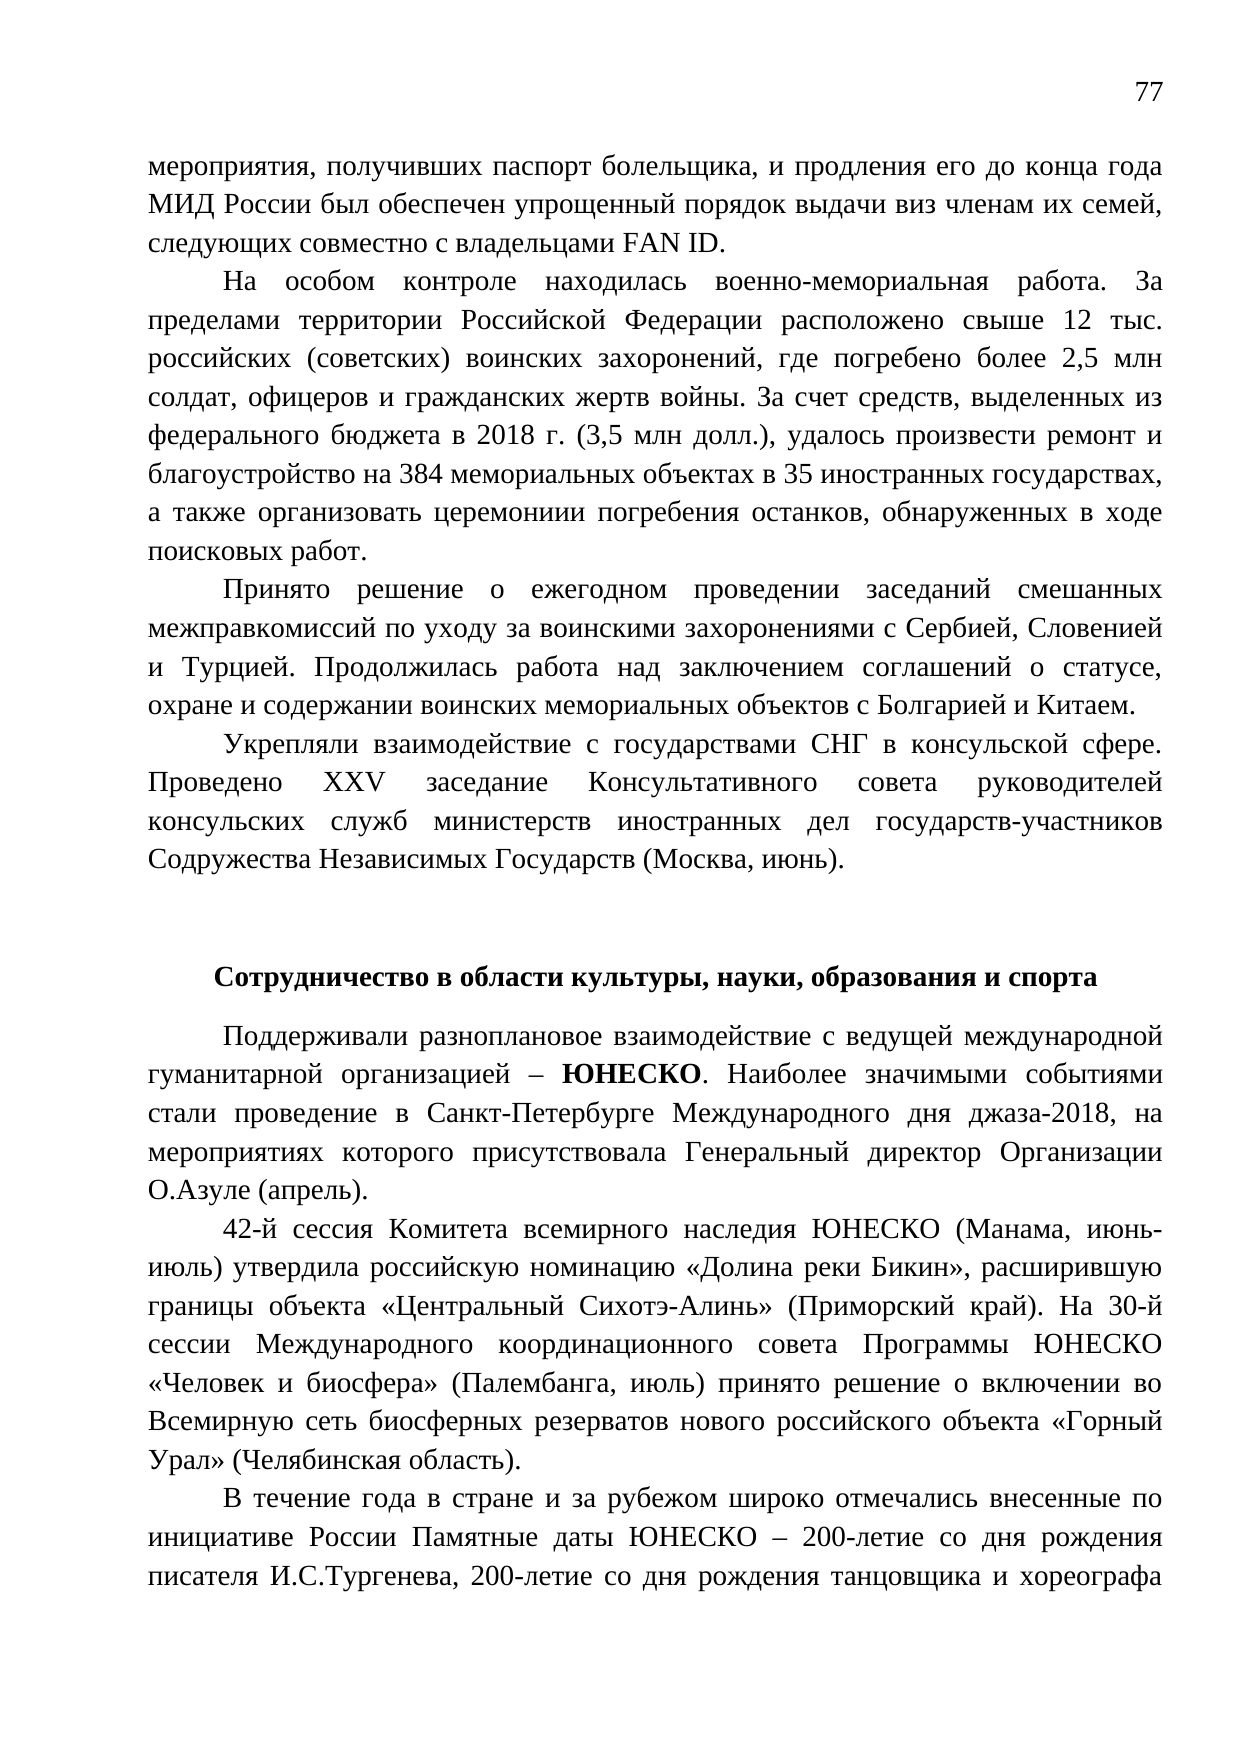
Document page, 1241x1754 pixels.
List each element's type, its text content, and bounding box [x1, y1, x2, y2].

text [148, 1481, 1163, 1591]
text Укрепляли взаимодействие с государствами СНГ в консульской сфере. Проведено XXV заседание Консультативного совета руководителей консульских служб министерств иностранных дел государств-участников Содружества Независимых Государств (Москва, июнь). [148, 726, 1163, 875]
subtitle Сотрудничество в области культуры, науки, образования и спорта [148, 959, 1163, 993]
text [148, 148, 1163, 258]
text Поддерживали разноплановое взаимодействие с ведущей международной гуманитарной организацией – ЮНЕСКО. Наиболее значимыми событиями стали проведение в Санкт-Петербурге Международного дня джаза-2018, на мероприятиях которого присутствовала Генеральный директор Организации О.Азуле (апрель). [148, 1018, 1163, 1206]
text 42-й сессия Комитета всемирного наследия ЮНЕСКО (Манама, июнь-июль) утвердила российскую номинацию «Долина реки Бикин», расширившую границы объекта «Центральный Сихотэ-Алинь» (Приморский край). На 30-й сессии Международного координационного совета Программы ЮНЕСКО «Человек и биосфера» (Палембанга, июль) принято решение о включении во Всемирную сеть биосферных резерватов нового российского объекта «Горный Урал» (Челябинская область). [148, 1211, 1163, 1476]
text На особом контроле находилась военно-мемориальная работа. За пределами территории Российской Федерации расположено свыше 12 тыс. российских (советских) воинских захоронений, где погребено более 2,5 млн солдат, офицеров и гражданских жертв войны. За счет средств, выделенных из федерального бюджета в 2018 г. (3,5 млн долл.), удалось произвести ремонт и благоустройство на 384 мемориальных объектах в 35 иностранных государствах, а также организовать церемониии погребения останков, обнаруженных в ходе поисковых работ. [148, 263, 1163, 567]
text Принято решение о ежегодном проведении заседаний смешанных межправкомиссий по уходу за воинскими захоронениями с Сербией, Словенией и Турцией. Продолжилась работа над заключением соглашений о статусе, охране и содержании воинских мемориальных объектов с Болгарией и Китаем. [148, 572, 1163, 721]
